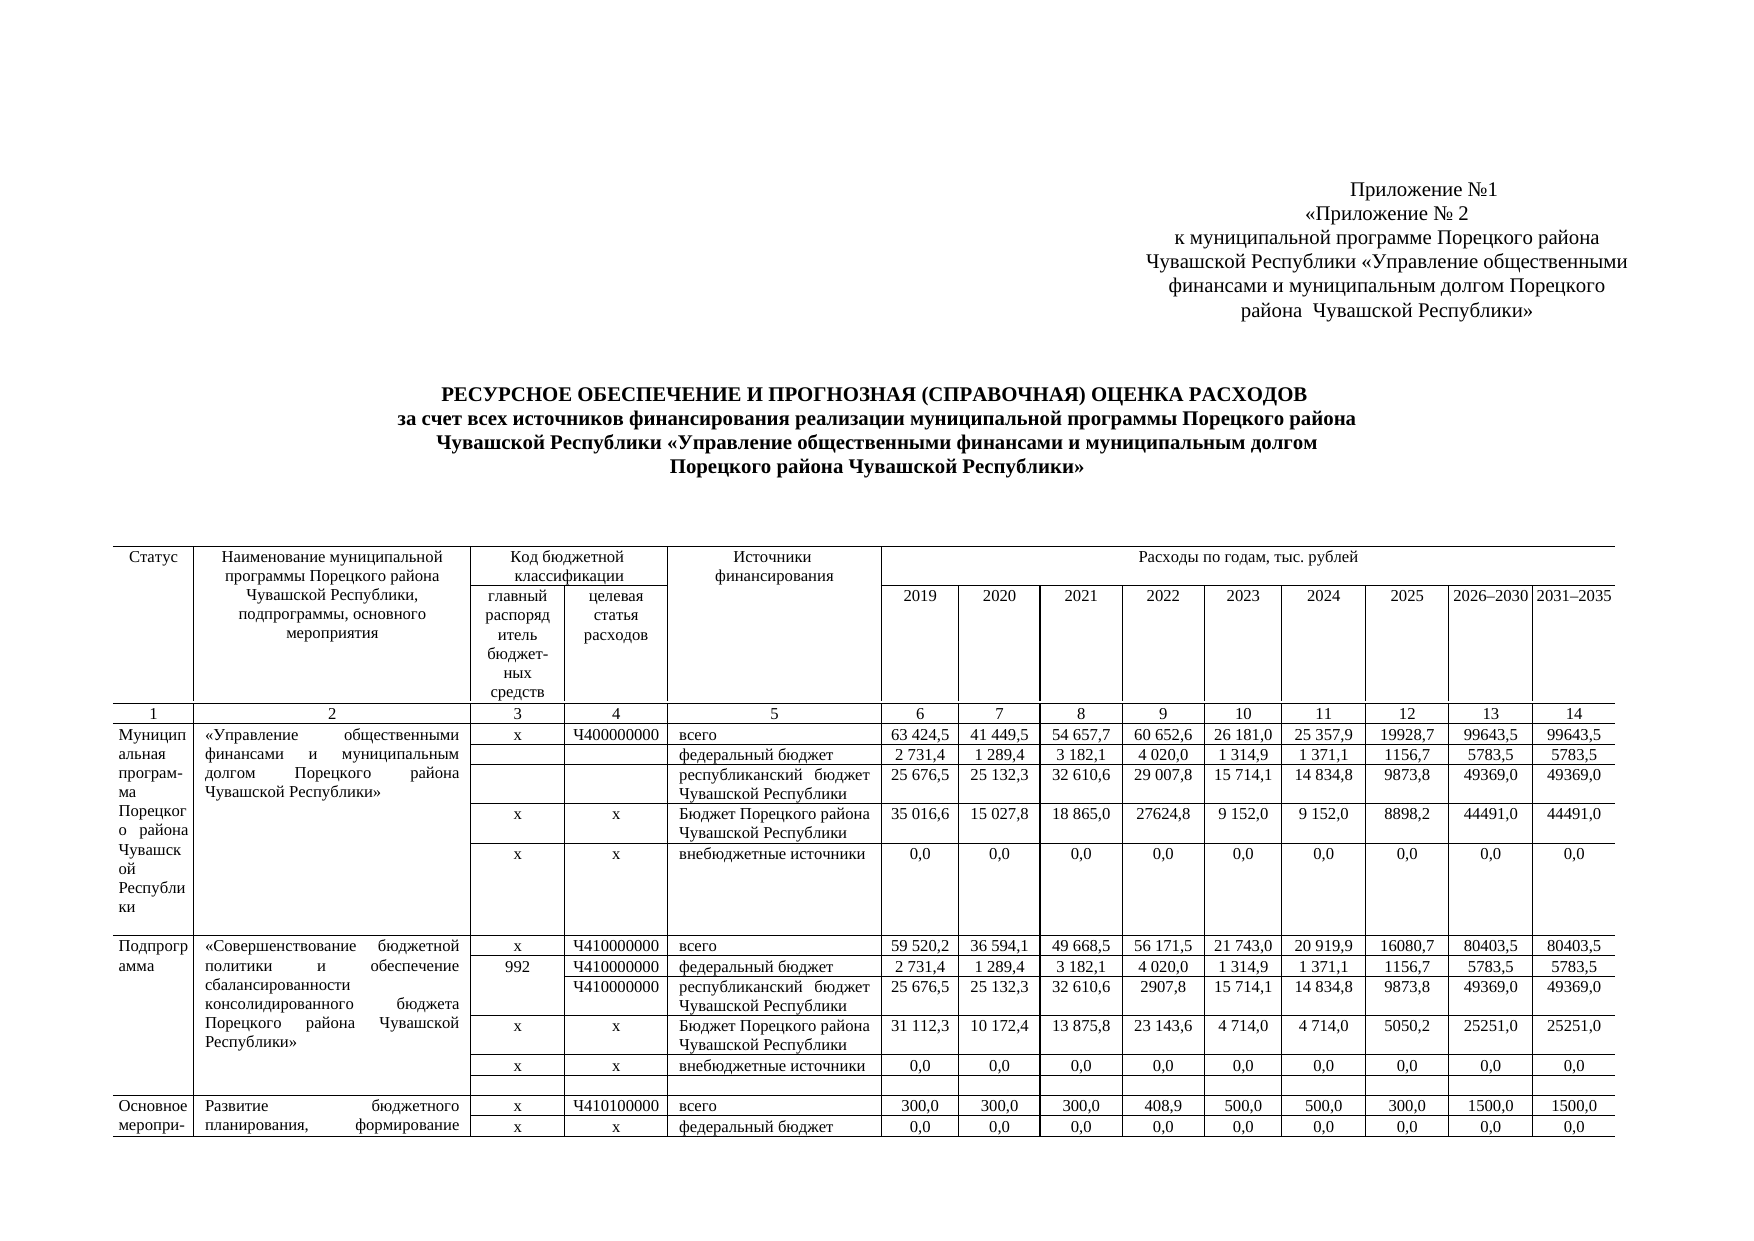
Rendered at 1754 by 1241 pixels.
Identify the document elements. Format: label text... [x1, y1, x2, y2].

table_cell 25 676,5 [882, 765, 958, 803]
table_cell х [565, 1116, 667, 1136]
table_cell х [565, 804, 667, 842]
table_cell 19928,7 [1366, 724, 1448, 743]
table_cell 2026–2030 [1449, 586, 1532, 701]
table_cell [959, 1076, 1039, 1095]
table_cell [565, 765, 667, 803]
table_cell 99643,5 [1533, 724, 1615, 743]
table_cell 80403,5 [1449, 936, 1532, 955]
table_cell 1 371,1 [1282, 745, 1365, 764]
table_cell 408,9 [1123, 1096, 1204, 1115]
table_cell «Совершенствование бюджетной политики и обеспечение сбалансированности консолидированного бюджета Порецкого района Чувашской Республики» [194, 936, 470, 1095]
table_header 14 [1533, 704, 1615, 723]
table_cell 2907,8 [1123, 977, 1204, 1015]
table_cell 35 016,6 [882, 804, 958, 842]
table_cell главный распорядитель бюджет-ных средств [471, 586, 564, 701]
table_cell 0,0 [1041, 844, 1122, 935]
table_cell 25 676,5 [882, 977, 958, 1015]
table_cell x [565, 844, 667, 935]
table_cell 18 865,0 [1041, 804, 1122, 842]
table_cell 1156,7 [1366, 745, 1448, 764]
table_cell [1449, 1076, 1532, 1095]
table_cell 0,0 [1533, 844, 1615, 935]
table_cell 0,0 [1282, 1055, 1365, 1074]
table_cell х [565, 1016, 667, 1054]
table_cell х [471, 724, 564, 743]
table_cell 14 834,8 [1282, 765, 1365, 803]
table_cell [1282, 1076, 1365, 1095]
table_cell Ч400000000 [565, 724, 667, 743]
table_header 1 [113, 704, 193, 723]
table_cell 4 714,0 [1205, 1016, 1281, 1054]
table_cell целевая статья расходов [565, 586, 667, 701]
table_cell 2 731,4 [882, 745, 958, 764]
table_cell 300,0 [959, 1096, 1039, 1115]
table_cell [1205, 1076, 1281, 1095]
table_cell 16080,7 [1366, 936, 1448, 955]
table_cell 0,0 [1123, 1055, 1204, 1074]
table_cell Муниципальная программа Порецкого района Чувашской Республики [113, 724, 193, 935]
table_cell 2024 [1282, 586, 1365, 701]
table_cell 0,0 [1533, 1055, 1615, 1074]
table_cell х [471, 1096, 564, 1115]
table_cell 1500,0 [1449, 1096, 1532, 1115]
table_cell 1 289,4 [959, 956, 1039, 976]
table_cell 0,0 [1366, 1055, 1448, 1074]
table_cell [1366, 1076, 1448, 1095]
table_cell внебюджетные источники [668, 844, 881, 935]
table_cell 0,0 [1282, 844, 1365, 935]
table_cell федеральный бюджет [668, 745, 881, 764]
table_cell 44491,0 [1449, 804, 1532, 842]
table_cell х [471, 1116, 564, 1136]
table_header Источники финансирования [668, 547, 881, 701]
table_cell [471, 765, 564, 803]
table_cell [471, 745, 564, 764]
table_cell 0,0 [1366, 844, 1448, 935]
table_header 7 [959, 704, 1039, 723]
table_cell x [565, 1055, 667, 1074]
table_cell [471, 1076, 564, 1095]
table_cell Ч410000000 [565, 956, 667, 976]
table_cell 500,0 [1205, 1096, 1281, 1115]
table_cell [565, 745, 667, 764]
table_cell 23 143,6 [1123, 1016, 1204, 1054]
table_cell федеральный бюджет [668, 1116, 881, 1136]
table_cell 44491,0 [1533, 804, 1615, 842]
table_cell 41 449,5 [959, 724, 1039, 743]
table_cell 0,0 [1449, 1055, 1532, 1074]
table_cell 14 834,8 [1282, 977, 1365, 1015]
table_cell 3 182,1 [1041, 956, 1122, 976]
table_cell 0,0 [959, 1055, 1039, 1074]
table_cell 0,0 [1449, 1116, 1532, 1136]
table_header 6 [882, 704, 958, 723]
table_cell 500,0 [1282, 1096, 1365, 1115]
table_cell х [471, 1016, 564, 1054]
table_cell 3 182,1 [1041, 745, 1122, 764]
table_cell 992 [471, 956, 564, 1015]
table_cell 54 657,7 [1041, 724, 1122, 743]
table_cell республиканский бюджет Чувашской Республики [668, 765, 881, 803]
table_cell 31 112,3 [882, 1016, 958, 1054]
table_cell 15 027,8 [959, 804, 1039, 842]
table_header 3 [471, 704, 564, 723]
table_cell 0,0 [882, 1055, 958, 1074]
table_cell 2020 [959, 586, 1039, 701]
text Чувашской Республики «Управление общественными финансами и муниципальным долгом [118, 430, 1636, 454]
table_header 2 [194, 704, 470, 723]
text к муниципальной программе Порецкого района Чувашской Республики «Управление общественными финансами и муниципальным долгом Порецкого района Чувашской Республики» [1138, 225, 1636, 322]
table_cell Бюджет Порецкого района Чувашской Республики [668, 804, 881, 842]
table_header 9 [1123, 704, 1204, 723]
text Ресурсное обеспечение и прогнозная (справочная) оценка расходов за счет всех источников финансирования реализации муниципальной программы Порецкого района [118, 382, 1636, 430]
table_cell 60 652,6 [1123, 724, 1204, 743]
table_header Код бюджетной классификации [471, 547, 667, 585]
table_cell [565, 1076, 667, 1095]
table_cell 4 020,0 [1123, 745, 1204, 764]
table_cell 15 714,1 [1205, 765, 1281, 803]
table_cell 0,0 [882, 1116, 958, 1136]
table_cell 5783,5 [1533, 956, 1615, 976]
table_cell 0,0 [1282, 1116, 1365, 1136]
table_cell 80403,5 [1533, 936, 1615, 955]
table_cell 2025 [1366, 586, 1448, 701]
table_cell 2023 [1205, 586, 1281, 701]
table_cell 32 610,6 [1041, 977, 1122, 1015]
table_cell x [471, 1055, 564, 1074]
table_cell всего [668, 1096, 881, 1115]
table_cell 5783,5 [1449, 745, 1532, 764]
table_cell 21 743,0 [1205, 936, 1281, 955]
table_cell 1 371,1 [1282, 956, 1365, 976]
table_cell 99643,5 [1449, 724, 1532, 743]
table_cell внебюджетные источники [668, 1055, 881, 1074]
table_cell [882, 1076, 958, 1095]
table_cell 2021 [1041, 586, 1122, 701]
table_header 11 [1282, 704, 1365, 723]
table_cell 59 520,2 [882, 936, 958, 955]
table_cell [1123, 1076, 1204, 1095]
table_cell 0,0 [1449, 844, 1532, 935]
table_cell 0,0 [1205, 844, 1281, 935]
table_cell 26 181,0 [1205, 724, 1281, 743]
table_cell 0,0 [1533, 1116, 1615, 1136]
table_cell Подпрограмма [113, 936, 193, 1095]
table_cell 0,0 [1041, 1116, 1122, 1136]
table_cell 5050,2 [1366, 1016, 1448, 1054]
table_cell 25 132,3 [959, 977, 1039, 1015]
table_header 13 [1449, 704, 1532, 723]
table_cell х [471, 804, 564, 842]
table_cell 1 314,9 [1205, 956, 1281, 976]
table_cell республиканский бюджет Чувашской Республики [668, 977, 881, 1015]
table_cell 49 668,5 [1041, 936, 1122, 955]
table_cell 2022 [1123, 586, 1204, 701]
table_cell всего [668, 936, 881, 955]
table_cell Ч410100000 [565, 1096, 667, 1115]
table_cell 0,0 [959, 844, 1039, 935]
table_header Наименование муниципальной программы Порецкого района Чувашской Республики, подпрограммы, основного мероприятия [194, 547, 470, 701]
table_cell [1041, 1076, 1122, 1095]
table_cell 5783,5 [1533, 745, 1615, 764]
table_cell 1 314,9 [1205, 745, 1281, 764]
table_cell 0,0 [1205, 1055, 1281, 1074]
table_cell 0,0 [1041, 1055, 1122, 1074]
table_header 8 [1041, 704, 1122, 723]
table_header Расходы по годам, тыс. рублей [882, 547, 1615, 585]
table_cell 36 594,1 [959, 936, 1039, 955]
table_cell 0,0 [959, 1116, 1039, 1136]
table_cell всего [668, 724, 881, 743]
table_header 10 [1205, 704, 1281, 723]
table_cell 10 172,4 [959, 1016, 1039, 1054]
table_cell 20 919,9 [1282, 936, 1365, 955]
table_cell 9 152,0 [1282, 804, 1365, 842]
table_cell 25251,0 [1533, 1016, 1615, 1054]
table_cell 15 714,1 [1205, 977, 1281, 1015]
table_header Статус [113, 547, 193, 701]
table_cell 2019 [882, 586, 958, 701]
table_cell 8898,2 [1366, 804, 1448, 842]
table_cell федеральный бюджет [668, 956, 881, 976]
table_cell [668, 1076, 881, 1095]
table_cell x [471, 844, 564, 935]
table_cell 0,0 [882, 844, 958, 935]
table_cell 4 714,0 [1282, 1016, 1365, 1054]
table_cell Основное мероприятие 1 [113, 1096, 193, 1136]
table_cell 0,0 [1366, 1116, 1448, 1136]
table_cell 25 132,3 [959, 765, 1039, 803]
table_header 4 [565, 704, 667, 723]
table_cell 29 007,8 [1123, 765, 1204, 803]
table_cell 1156,7 [1366, 956, 1448, 976]
table_cell 2 731,4 [882, 956, 958, 976]
table_cell «Управление общественными финансами и муниципальным долгом Порецкого района Чувашской Республики» [194, 724, 470, 935]
table_header 12 [1366, 704, 1448, 723]
table_cell 2031–2035 [1533, 586, 1615, 701]
table_cell 56 171,5 [1123, 936, 1204, 955]
table_cell 1 289,4 [959, 745, 1039, 764]
table_cell 1500,0 [1533, 1096, 1615, 1115]
table_cell 49369,0 [1449, 765, 1532, 803]
table_cell 300,0 [1366, 1096, 1448, 1115]
table_cell 49369,0 [1533, 765, 1615, 803]
text «Приложение № 2 [1138, 201, 1636, 225]
table_cell 0,0 [1205, 1116, 1281, 1136]
table_cell 25 357,9 [1282, 724, 1365, 743]
table_cell 0,0 [1123, 1116, 1204, 1136]
table_cell Развитие бюджетного планирования, формирование бюджета Порецкого района Чувашской Республики на очередной финансовый год и плановый период [194, 1096, 470, 1136]
table_cell Бюджет Порецкого района Чувашской Республики [668, 1016, 881, 1054]
table_cell 9873,8 [1366, 977, 1448, 1015]
text Приложение №1 [1138, 177, 1636, 201]
table_cell 25251,0 [1449, 1016, 1532, 1054]
table_cell 300,0 [1041, 1096, 1122, 1115]
table_cell 27624,8 [1123, 804, 1204, 842]
text Порецкого района Чувашской Республики» [118, 454, 1636, 478]
table_cell 13 875,8 [1041, 1016, 1122, 1054]
table_cell х [471, 936, 564, 955]
table_cell 5783,5 [1449, 956, 1532, 976]
table_cell 9873,8 [1366, 765, 1448, 803]
table_cell 9 152,0 [1205, 804, 1281, 842]
table_cell 4 020,0 [1123, 956, 1204, 976]
table_cell 49369,0 [1449, 977, 1532, 1015]
table_cell Ч410000000 [565, 936, 667, 955]
table_cell Ч410000000 [565, 977, 667, 1015]
table_header 5 [668, 704, 881, 723]
table_cell 49369,0 [1533, 977, 1615, 1015]
table_cell [1533, 1076, 1615, 1095]
table_cell 0,0 [1123, 844, 1204, 935]
table_cell 32 610,6 [1041, 765, 1122, 803]
table_cell 300,0 [882, 1096, 958, 1115]
table_cell 63 424,5 [882, 724, 958, 743]
